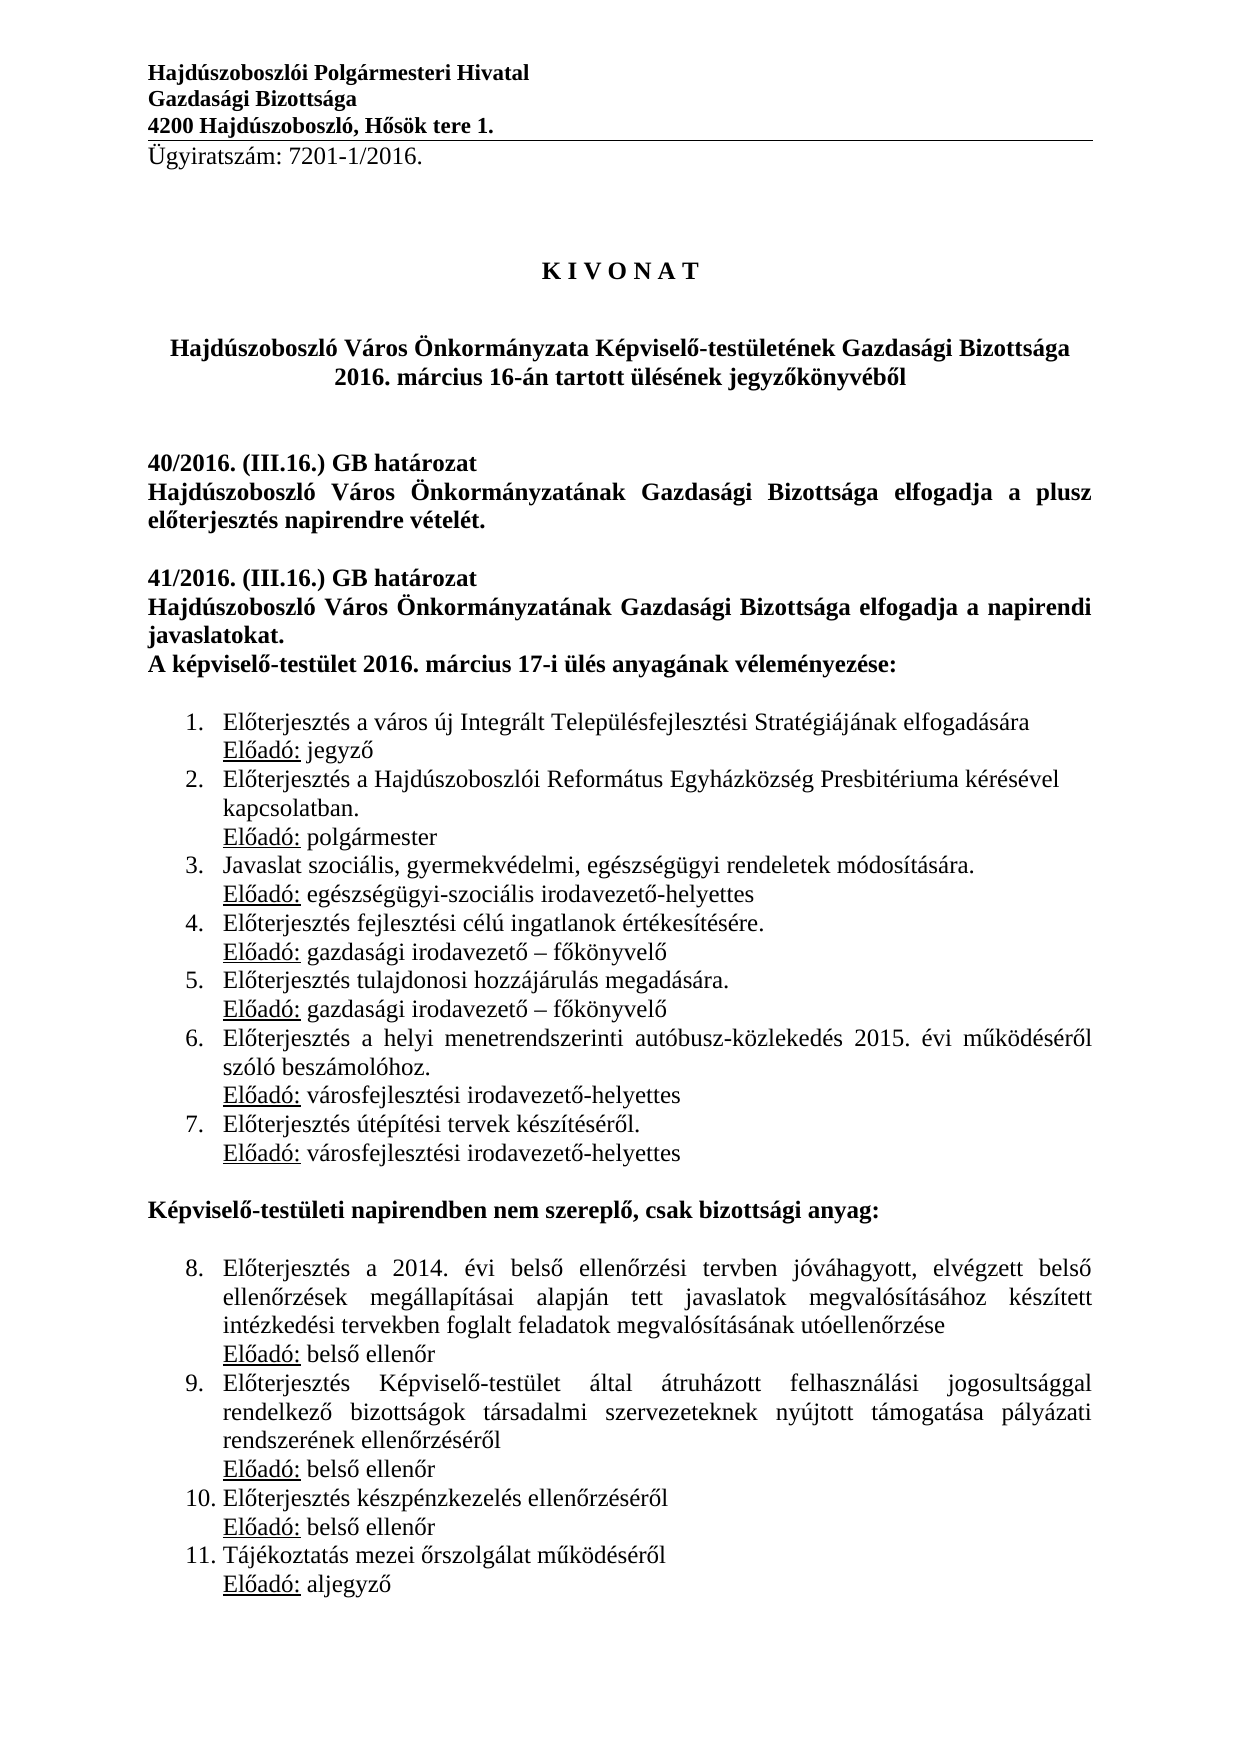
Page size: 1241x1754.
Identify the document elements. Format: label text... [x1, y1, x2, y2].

text Gazdasági Bizottsága [148, 85, 1093, 112]
text Hajdúszoboszlói Polgármesteri Hivatal [148, 59, 1093, 85]
text Előadó: jegyző [223, 735, 1093, 764]
list Tájékoztatás mezei őrszolgálat működéséről [185, 1540, 1093, 1569]
list Előterjesztés a város új Integrált Településfejlesztési Stratégiájának elfogadására [185, 707, 1093, 735]
text A képviselő-testület 2016. március 17-i ülés anyagának véleményezése: [148, 649, 1093, 678]
list Előterjesztés útépítési tervek készítéséről. [185, 1109, 1093, 1138]
text Képviselő-testületi napirendben nem szereplő, csak bizottsági anyag: [148, 1195, 1093, 1224]
text Hajdúszoboszló Város Önkormányzatának Gazdasági Bizottsága elfogadja a napirendi javaslatokat. [148, 592, 1093, 649]
text Előadó: városfejlesztési irodavezető-helyettes [223, 1138, 1093, 1167]
text 41/2016. (III.16.) GB határozat [148, 563, 1093, 592]
text Előadó: városfejlesztési irodavezető-helyettes [223, 1080, 1093, 1109]
list Előterjesztés Képviselő-testület által átruházott felhasználási jogosultsággal rendelkező bizottságok társadalmi szervezeteknek nyújtott támogatása pályázati rendszerének ellenőrzéséről [185, 1368, 1093, 1454]
list Előterjesztés a Hajdúszoboszlói Református Egyházközség Presbitériuma kérésével kapcsolatban. [185, 764, 1093, 822]
text Előadó: egészségügyi-szociális irodavezető-helyettes [223, 879, 1093, 908]
list Javaslat szociális, gyermekvédelmi, egészségügyi rendeletek módosítására. [185, 850, 1093, 879]
list Előterjesztés a 2014. évi belső ellenőrzési tervben jóváhagyott, elvégzett belső ellenőrzések megállapításai alapján tett javaslatok megvalósításához készített intézkedési tervekben foglalt feladatok megvalósításának utóellenőrzése [185, 1253, 1093, 1339]
text 40/2016. (III.16.) GB határozat [148, 448, 1093, 477]
text K I V O N A T [148, 256, 1093, 285]
text Előadó: gazdasági irodavezető – főkönyvelő [223, 937, 1093, 965]
text 4200 Hajdúszoboszló, Hősök tere 1. [148, 112, 1093, 140]
list Előterjesztés tulajdonosi hozzájárulás megadására. [185, 965, 1093, 994]
text Hajdúszoboszló Város Önkormányzatának Gazdasági Bizottsága elfogadja a plusz előterjesztés napirendre vételét. [148, 477, 1093, 534]
list Előterjesztés fejlesztési célú ingatlanok értékesítésére. [185, 908, 1093, 937]
list Előterjesztés a helyi menetrendszerinti autóbusz-közlekedés 2015. évi működéséről szóló beszámolóhoz. [185, 1023, 1093, 1080]
text Hajdúszoboszló Város Önkormányzata Képviselő-testületének Gazdasági Bizottsága 2016. március 16-án tartott ülésének jegyzőkönyvéből [148, 333, 1093, 390]
text Előadó: belső ellenőr [223, 1454, 1093, 1483]
text Előadó: polgármester [223, 822, 1093, 850]
text Ügyiratszám: 7201-1/2016. [148, 141, 1093, 170]
text Előadó: gazdasági irodavezető – főkönyvelő [223, 994, 1093, 1023]
text Előadó: aljegyző [223, 1569, 1093, 1598]
text Előadó: belső ellenőr [223, 1339, 1093, 1368]
text Előadó: belső ellenőr [223, 1512, 1093, 1540]
list Előterjesztés készpénzkezelés ellenőrzéséről [185, 1483, 1093, 1512]
